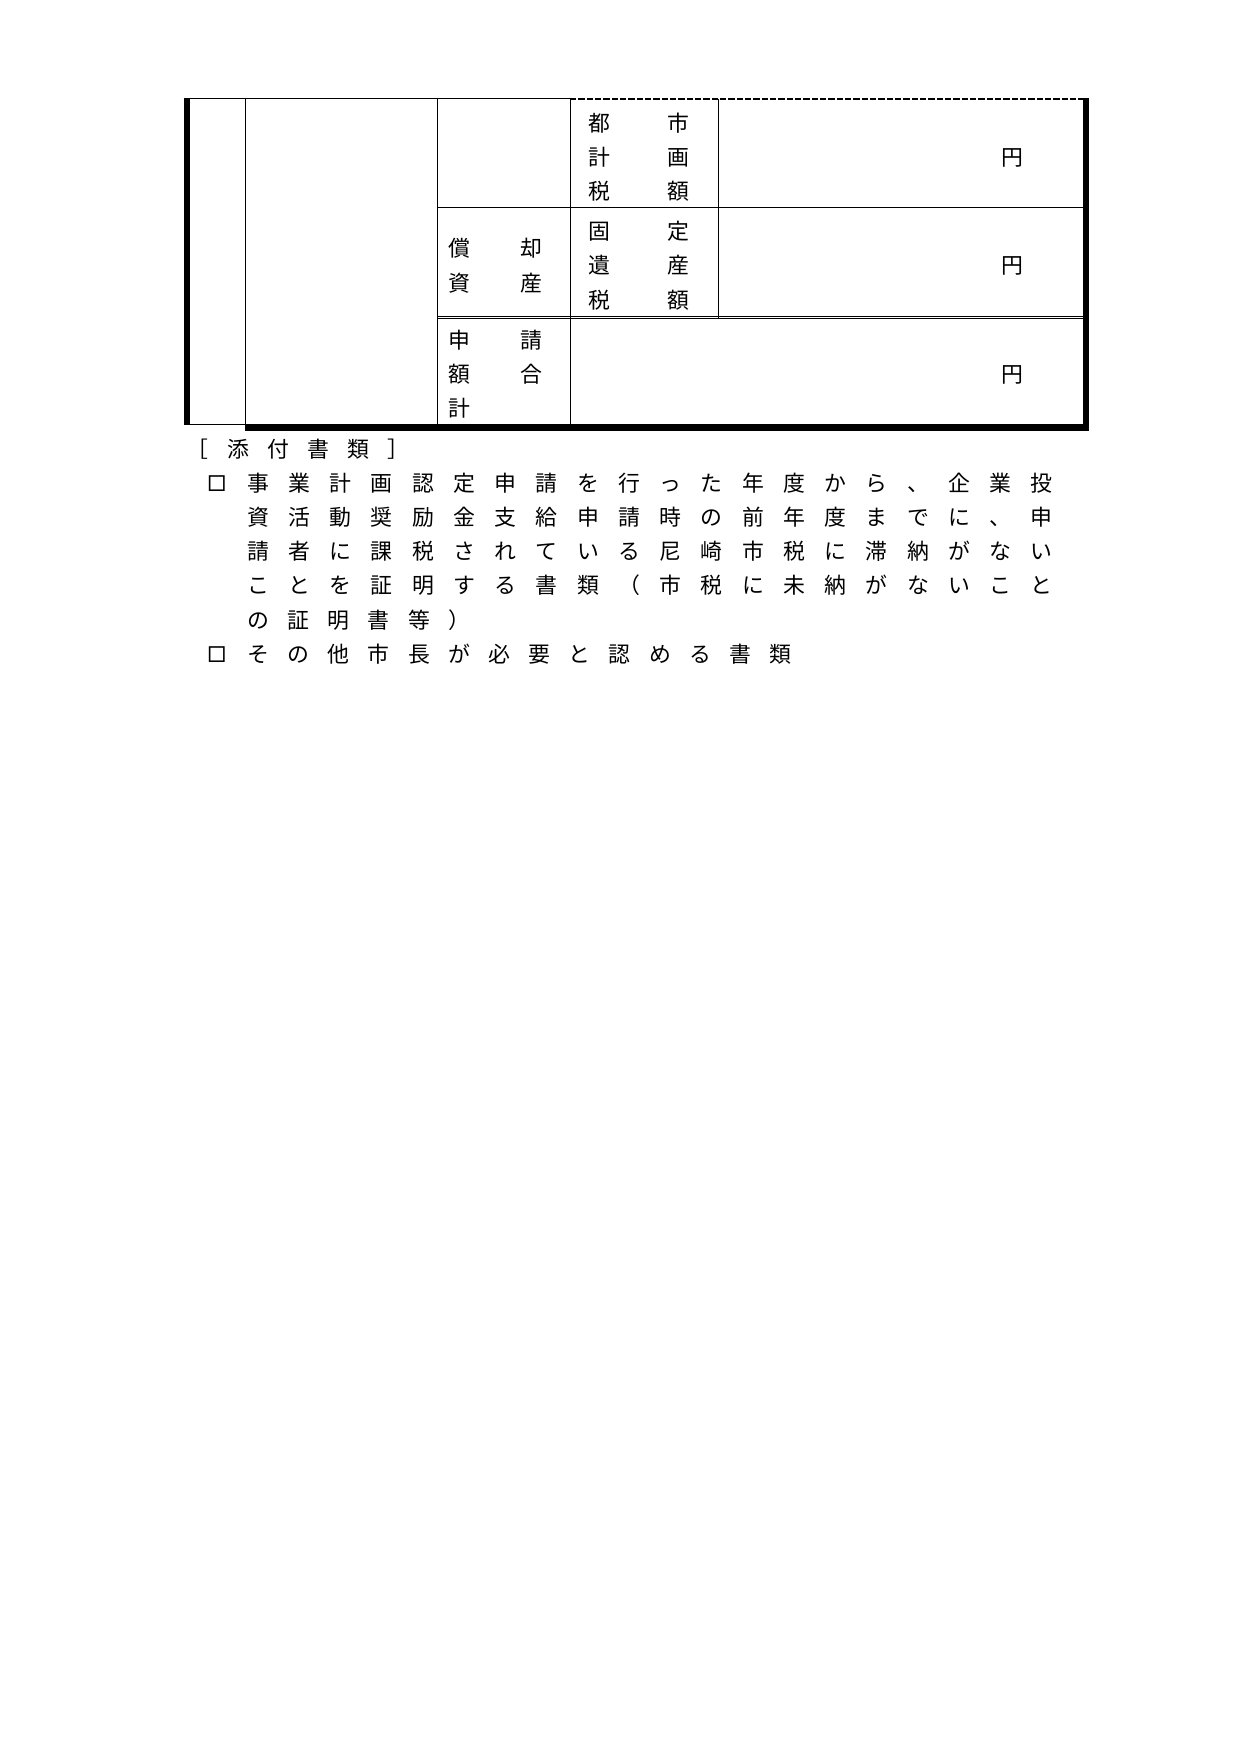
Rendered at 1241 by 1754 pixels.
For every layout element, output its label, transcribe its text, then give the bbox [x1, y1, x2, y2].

table_cell 都市計画税額 [571, 98, 718, 207]
table_cell 固定遺産税額 [571, 208, 718, 316]
table_cell 円 [718, 98, 1083, 207]
text ［添付書類］ [187, 431, 1071, 465]
table_cell 円 [571, 319, 1083, 424]
table_cell 申請額合計 [438, 319, 570, 424]
list その他市長が必要と認める書類 [201, 636, 1071, 670]
list 事業計画認定申請を行った年度から、企業投資活動奨励金支給申請時の前年度までに、申請者に課税されている尼崎市税に滞納がないことを証明する書類（市税に未納がないことの証明書等） [201, 465, 1071, 636]
table_cell 償却資産 [438, 208, 570, 316]
table_cell 円 [719, 208, 1083, 316]
table_cell 家屋 [438, 99, 570, 207]
